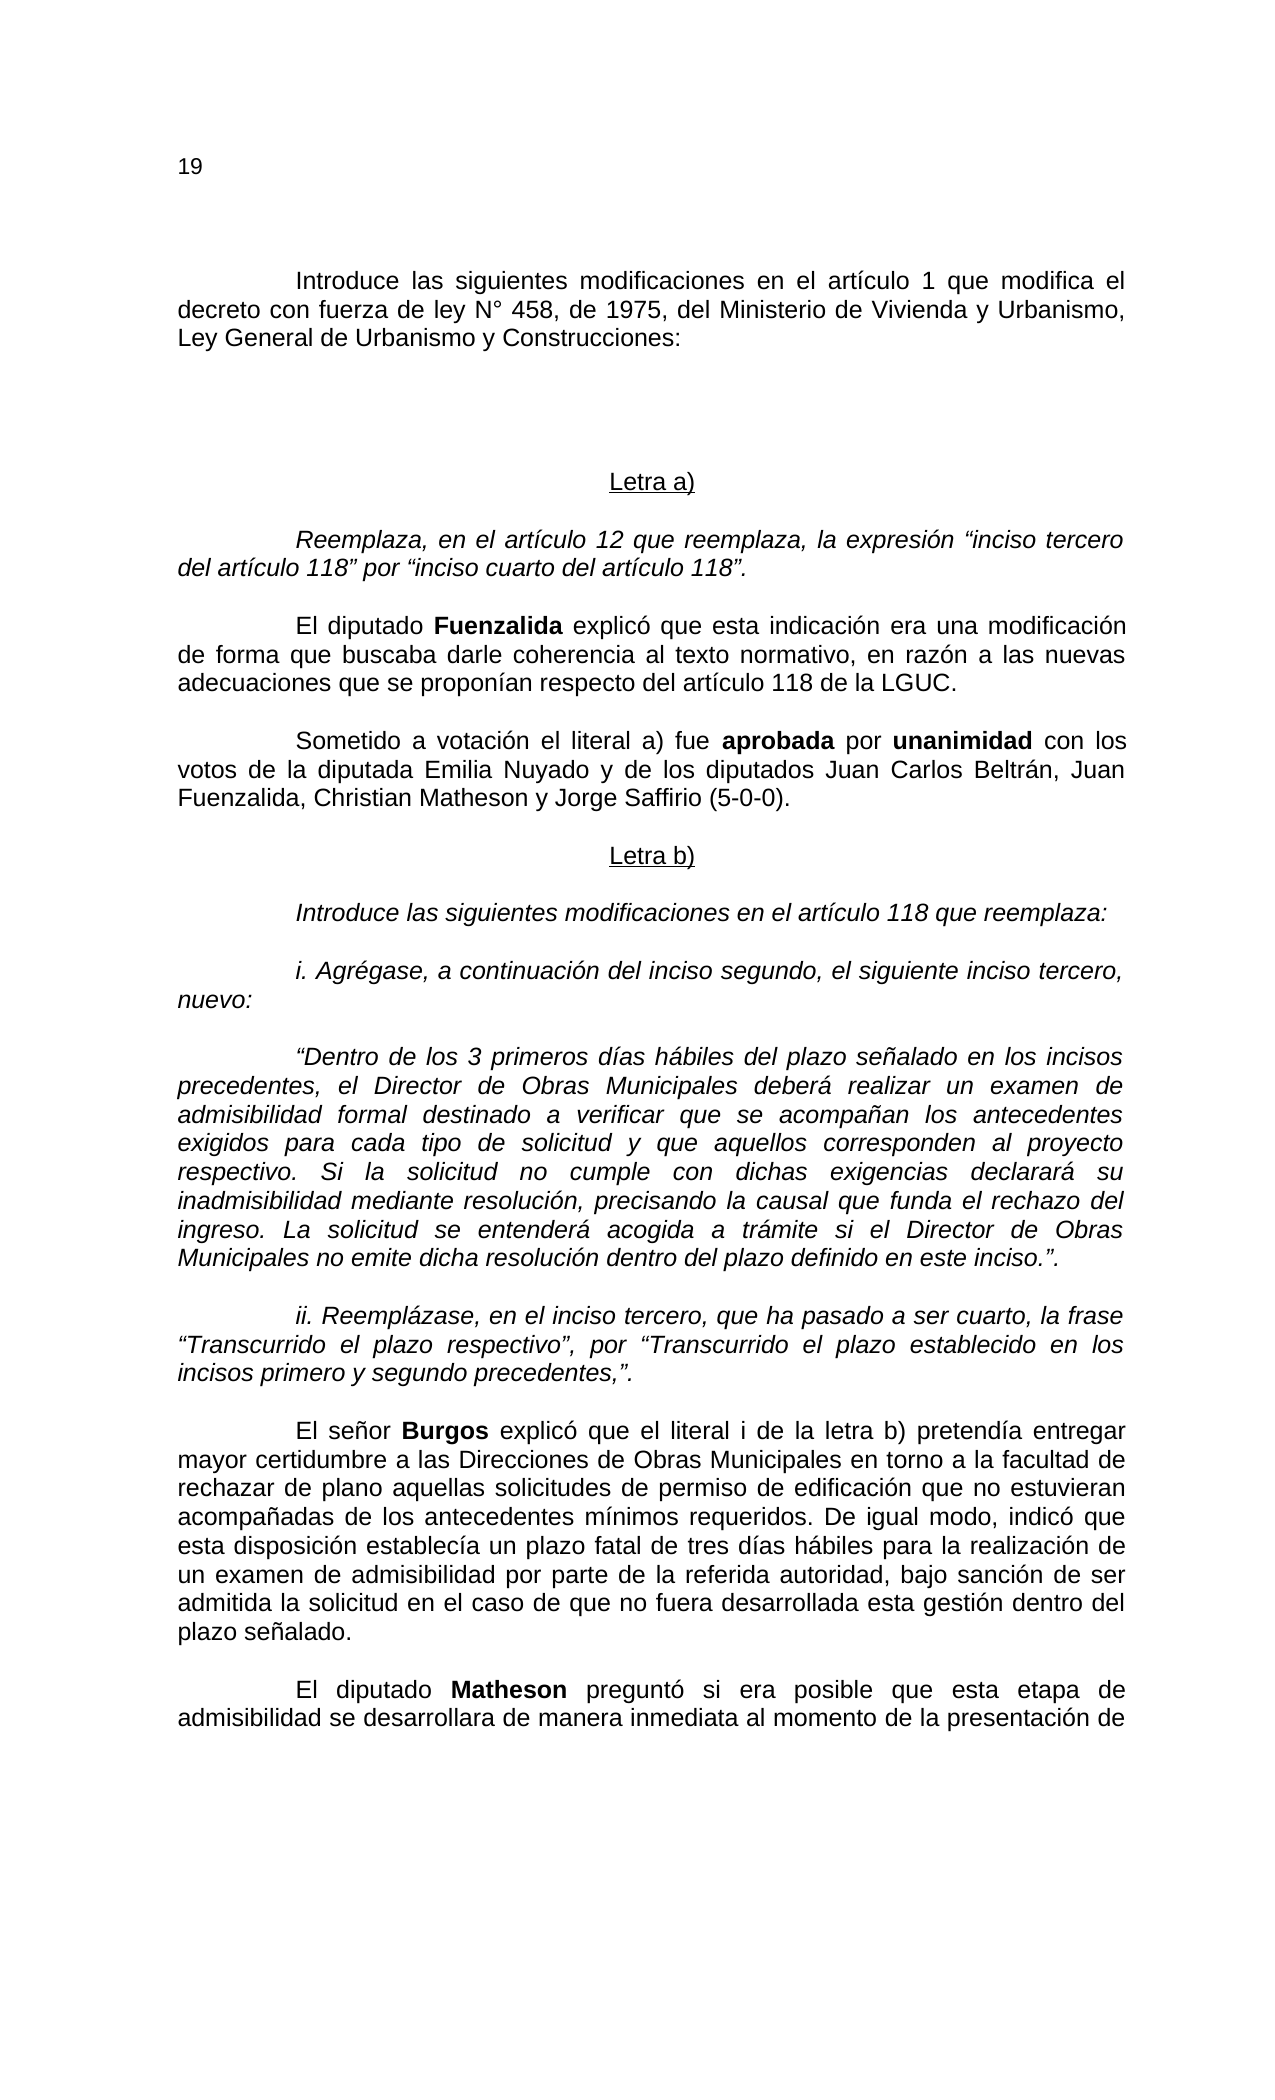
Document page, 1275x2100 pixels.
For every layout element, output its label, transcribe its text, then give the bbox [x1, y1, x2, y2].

text Reemplaza, en el artículo 12 que reemplaza, la expresión “inciso tercero del artículo 118” por “inciso cuarto del artículo 118”. [177, 524, 1127, 582]
text ii. Reemplázase, en el inciso tercero, que ha pasado a ser cuarto, la frase “Transcurrido el plazo respectivo”, por “Transcurrido el plazo establecido en los incisos primero y segundo precedentes,”. [177, 1301, 1127, 1387]
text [177, 1674, 1127, 1732]
text “Dentro de los 3 primeros días hábiles del plazo señalado en los incisos precedentes, el Director de Obras Municipales deberá realizar un examen de admisibilidad formal destinado a verificar que se acompañan los antecedentes exigidos para cada tipo de solicitud y que aquellos corresponden al proyecto respectivo. Si la solicitud no cumple con dichas exigencias declarará su inadmisibilidad mediante resolución, precisando la causal que funda el rechazo del ingreso. La solicitud se entenderá acogida a trámite si el Director de Obras Municipales no emite dicha resolución dentro del plazo definido en este inciso.”. [177, 1042, 1127, 1272]
text El diputado Fuenzalida explicó que esta indicación era una modificación de forma que buscaba darle coherencia al texto normativo, en razón a las nuevas adecuaciones que se proponían respecto del artículo 118 de la LGUC. [177, 611, 1127, 697]
text Sometido a votación el literal a) fue aprobada por unanimidad con los votos de la diputada Emilia Nuyado y de los diputados Juan Carlos Beltrán, Juan Fuenzalida, Christian Matheson y Jorge Saffirio (5-0-0). [177, 726, 1127, 812]
text Letra b) [177, 841, 1127, 869]
text i. Agrégase, a continuación del inciso segundo, el siguiente inciso tercero, nuevo: [177, 956, 1127, 1013]
text Letra a) [177, 467, 1127, 496]
text Introduce las siguientes modificaciones en el artículo 1 que modifica el decreto con fuerza de ley N° 458, de 1975, del Ministerio de Vivienda y Urbanismo, Ley General de Urbanismo y Construcciones: [177, 266, 1127, 352]
text Introduce las siguientes modificaciones en el artículo 118 que reemplaza: [177, 898, 1127, 927]
text El señor Burgos explicó que el literal i de la letra b) pretendía entregar mayor certidumbre a las Direcciones de Obras Municipales en torno a la facultad de rechazar de plano aquellas solicitudes de permiso de edificación que no estuvieran acompañadas de los antecedentes mínimos requeridos. De igual modo, indicó que esta disposición establecía un plazo fatal de tres días hábiles para la realización de un examen de admisibilidad por parte de la referida autoridad, bajo sanción de ser admitida la solicitud en el caso de que no fuera desarrollada esta gestión dentro del plazo señalado. [177, 1416, 1127, 1646]
